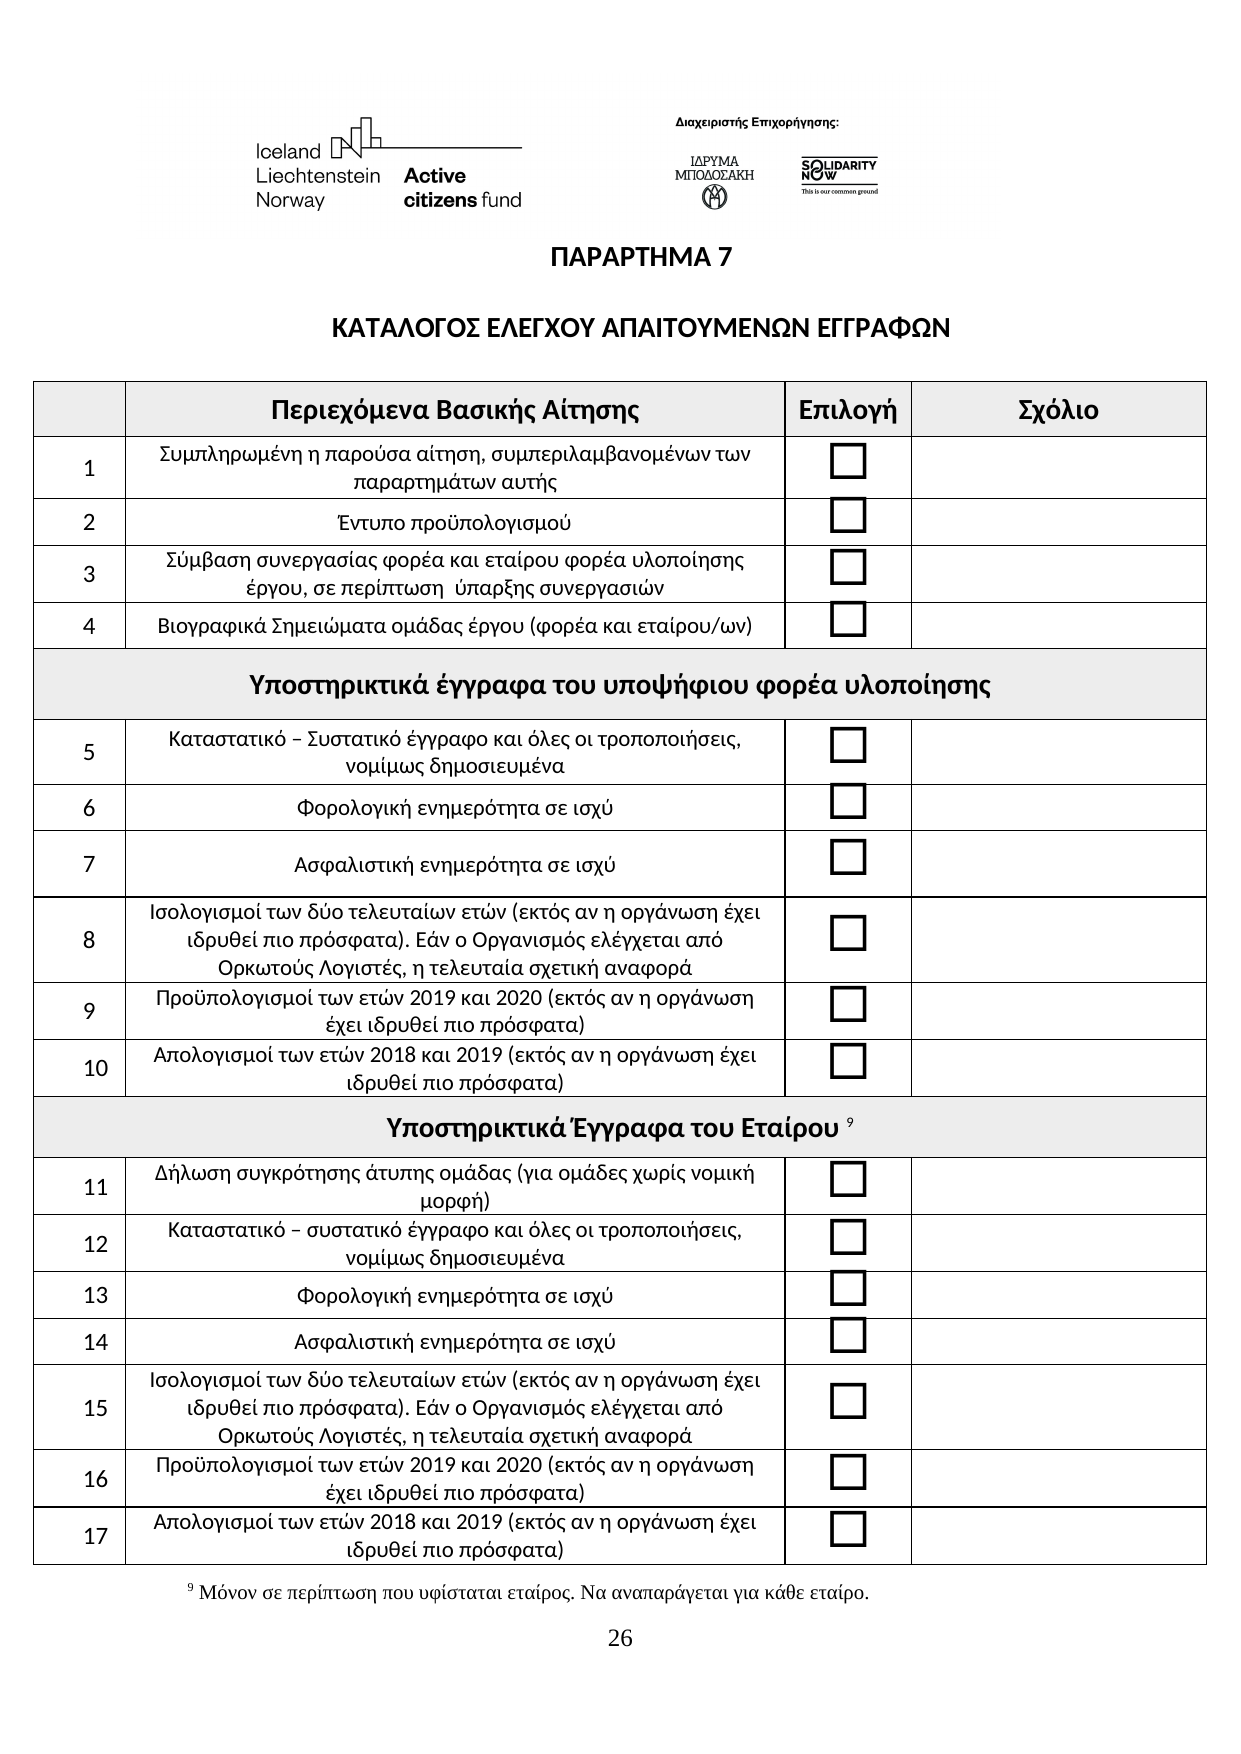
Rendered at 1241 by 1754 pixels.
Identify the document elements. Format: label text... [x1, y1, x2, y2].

table_cell [786, 1158, 911, 1214]
table_cell Απολογισμοί των ετών 2018 και 2019 (εκτός αν η οργάνωση έχει ιδρυθεί πιο πρόσφατα) [126, 1508, 784, 1563]
table_header Περιεχόμενα Βασικής Αίτησης [126, 382, 784, 436]
table_cell [786, 1272, 911, 1318]
table_cell [912, 1158, 1206, 1214]
table_cell Απολογισμοί των ετών 2018 και 2019 (εκτός αν η οργάνωση έχει ιδρυθεί πιο πρόσφατα) [126, 1040, 784, 1096]
table_cell Σύμβαση συνεργασίας φορέα και εταίρου φορέα υλοποίησης έργου, σε περίπτωση ύπαρξης συνεργασιών [126, 546, 784, 602]
table_cell Δήλωση συγκρότησης άτυπης ομάδας (για ομάδες χωρίς νομική μορφή) [126, 1158, 784, 1214]
table_cell [34, 785, 125, 830]
table_cell [786, 437, 911, 498]
table_cell [34, 1450, 125, 1506]
table_cell Ασφαλιστική ενημερότητα σε ισχύ [126, 1319, 784, 1364]
table_cell [786, 1508, 911, 1563]
table_cell [912, 1508, 1206, 1563]
table_cell [912, 831, 1206, 896]
table_cell [34, 1508, 125, 1563]
table_cell Ασφαλιστική ενημερότητα σε ισχύ [126, 831, 784, 896]
table_cell [786, 983, 911, 1039]
table_cell [912, 1215, 1206, 1271]
table_header Σχόλιο [912, 382, 1206, 436]
table_cell [912, 1272, 1206, 1318]
table_cell Βιογραφικά Σημειώματα ομάδας έργου (φορέα και εταίρου/ων) [126, 603, 784, 648]
table_cell Καταστατικό – Συστατικό έγγραφο και όλες οι τροποποιήσεις, νομίμως δημοσιευμένα [126, 720, 784, 783]
table_cell [912, 898, 1206, 982]
table_cell [34, 437, 125, 498]
table_header [34, 382, 125, 436]
table_header Επιλογή [786, 382, 911, 436]
table_cell Υποστηρικτικά Έγγραφα του Εταίρου [34, 1097, 1206, 1157]
table_cell Υποστηρικτικά έγγραφα του υποψήφιου φορέα υλοποίησης [34, 649, 1206, 719]
table_cell Ισολογισμοί των δύο τελευταίων ετών (εκτός αν η οργάνωση έχει ιδρυθεί πιο πρόσφατα). Εάν ο Οργανισμός ελέγχεται από Ορκωτούς Λογιστές, η τελευταία σχετική αναφορά [126, 1365, 784, 1449]
table_cell [912, 983, 1206, 1039]
table_cell Προϋπολογισμοί των ετών 2019 και 2020 (εκτός αν η οργάνωση έχει ιδρυθεί πιο πρόσφατα) [126, 983, 784, 1039]
table_cell [786, 499, 911, 544]
table_cell [34, 1365, 125, 1449]
table_cell Προϋπολογισμοί των ετών 2019 και 2020 (εκτός αν η οργάνωση έχει ιδρυθεί πιο πρόσφατα) [126, 1450, 784, 1506]
table_cell Συμπληρωμένη η παρούσα αίτηση, συμπεριλαμβανομένων των παραρτημάτων αυτής [126, 437, 784, 498]
table_cell [34, 1215, 125, 1271]
text ΚΑΤΑΛΟΓΟΣ ΕΛΕΓΧΟΥ ΑΠΑΙΤΟΥΜΕΝΩΝ ΕΓΓΡΑΦΩΝ [230, 309, 1053, 345]
table_cell [912, 720, 1206, 783]
table_cell [34, 1272, 125, 1318]
table_cell Καταστατικό – συστατικό έγγραφο και όλες οι τροποποιήσεις, νομίμως δημοσιευμένα [126, 1215, 784, 1271]
table_cell [34, 1040, 125, 1096]
table_cell Έντυπο προϋπολογισμού [126, 499, 784, 544]
table_cell [912, 1040, 1206, 1096]
table_cell [912, 499, 1206, 544]
table_cell [912, 1365, 1206, 1449]
table_cell [786, 785, 911, 830]
table_cell [912, 1450, 1206, 1506]
table_cell [912, 1319, 1206, 1364]
table_cell Ισολογισμοί των δύο τελευταίων ετών (εκτός αν η οργάνωση έχει ιδρυθεί πιο πρόσφατα). Εάν ο Οργανισμός ελέγχεται από Ορκωτούς Λογιστές, η τελευταία σχετική αναφορά [126, 898, 784, 982]
table_cell [912, 785, 1206, 830]
table_cell [34, 603, 125, 648]
table_cell Φορολογική ενημερότητα σε ισχύ [126, 785, 784, 830]
table_cell [34, 546, 125, 602]
table_cell [34, 1319, 125, 1364]
table_cell [34, 898, 125, 982]
table_cell [786, 1040, 911, 1096]
table_cell [786, 831, 911, 896]
text ΠΑΡΑΡΤΗΜΑ 7 [230, 238, 1053, 274]
table_cell [786, 1450, 911, 1506]
table_cell [912, 546, 1206, 602]
table_cell [786, 546, 911, 602]
table_cell [786, 1319, 911, 1364]
table_cell [34, 720, 125, 783]
table_cell [34, 1158, 125, 1214]
table_cell [34, 983, 125, 1039]
picture [135, 73, 1002, 239]
table_cell [786, 898, 911, 982]
table_cell [34, 499, 125, 544]
table_cell [912, 437, 1206, 498]
table_cell [786, 1215, 911, 1271]
table_cell [786, 1365, 911, 1449]
table_cell [786, 603, 911, 648]
table_cell [34, 831, 125, 896]
table_cell Φορολογική ενημερότητα σε ισχύ [126, 1272, 784, 1318]
table_cell [912, 603, 1206, 648]
table_cell [786, 720, 911, 783]
